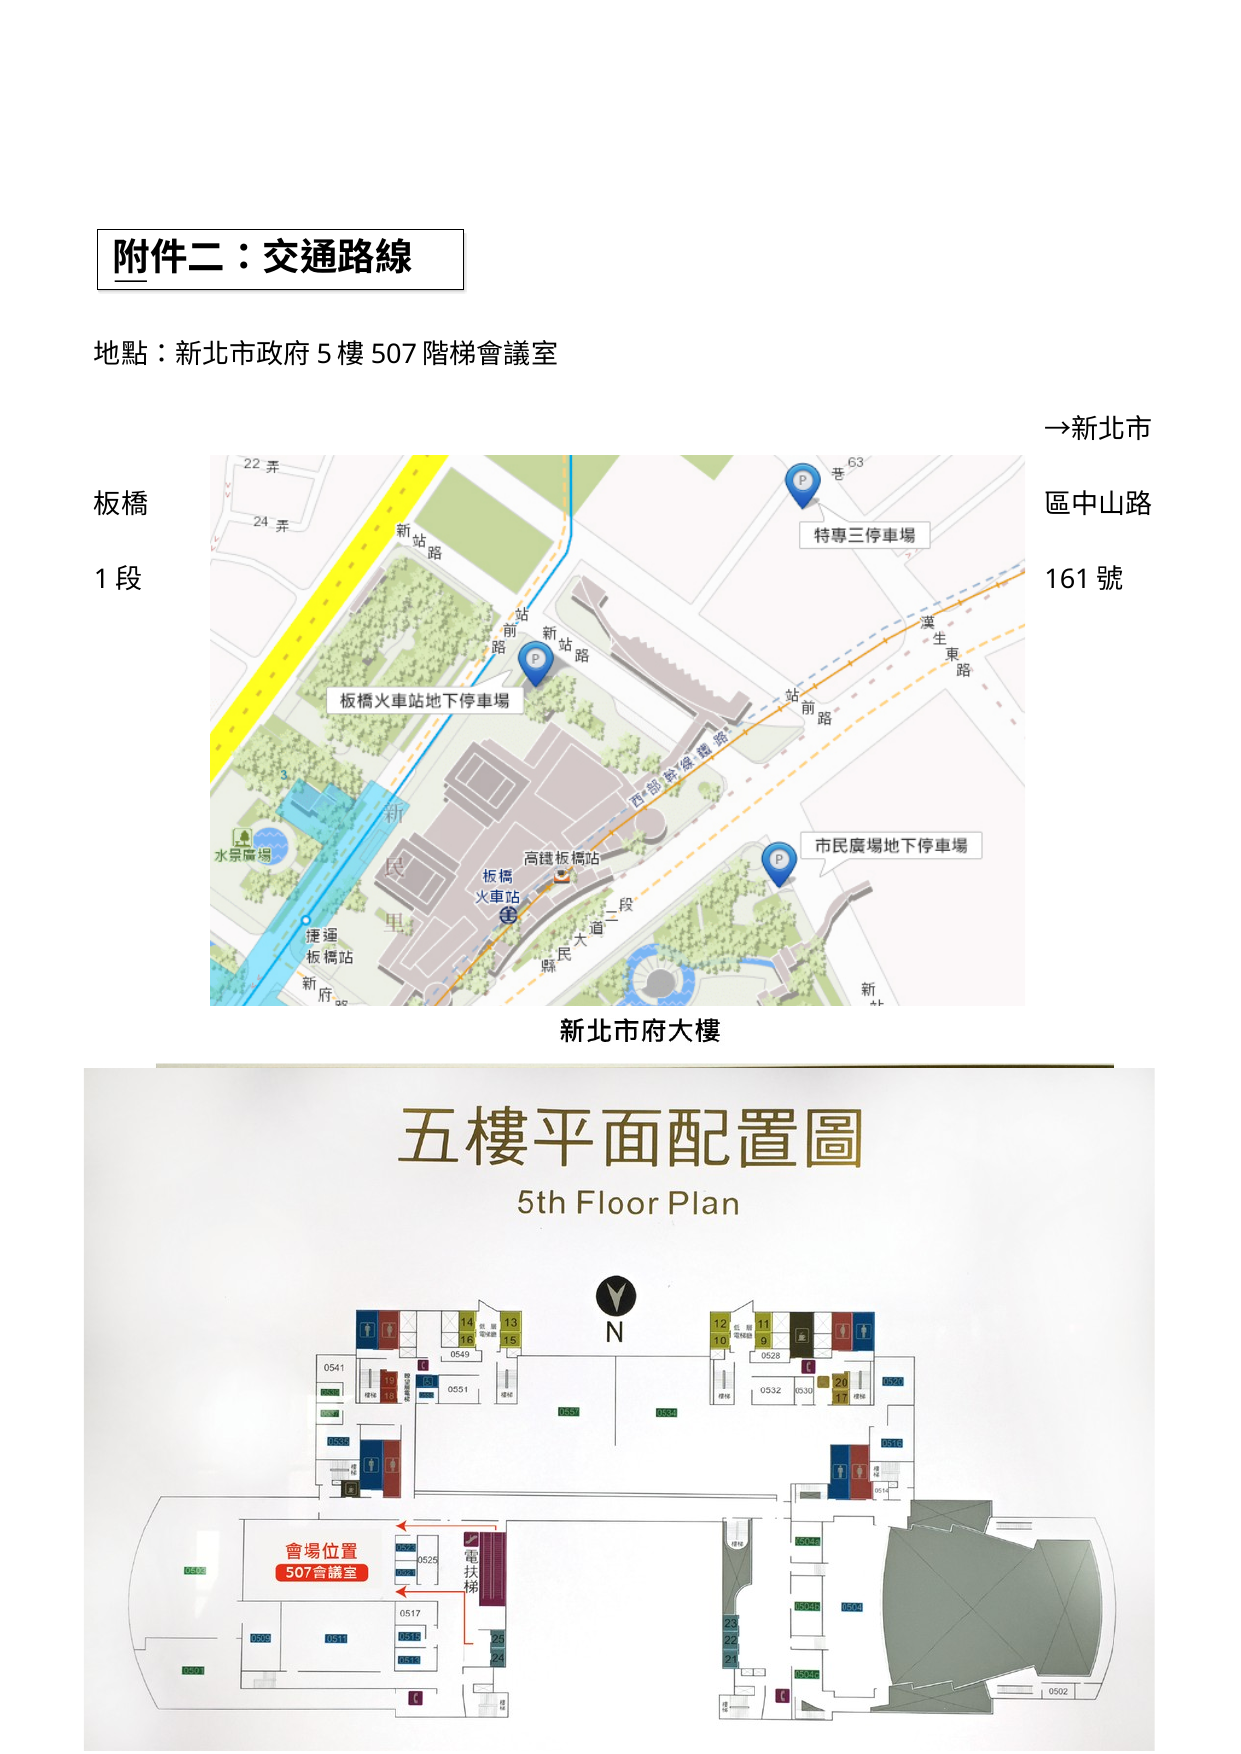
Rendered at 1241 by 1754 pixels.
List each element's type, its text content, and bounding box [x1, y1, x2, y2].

picture [82, 455, 1168, 1754]
text 地點：新北市政府 5樓 507階梯會議室 [94, 314, 1162, 389]
text →新北市板橋區中山路1段161號 [94, 389, 1162, 614]
